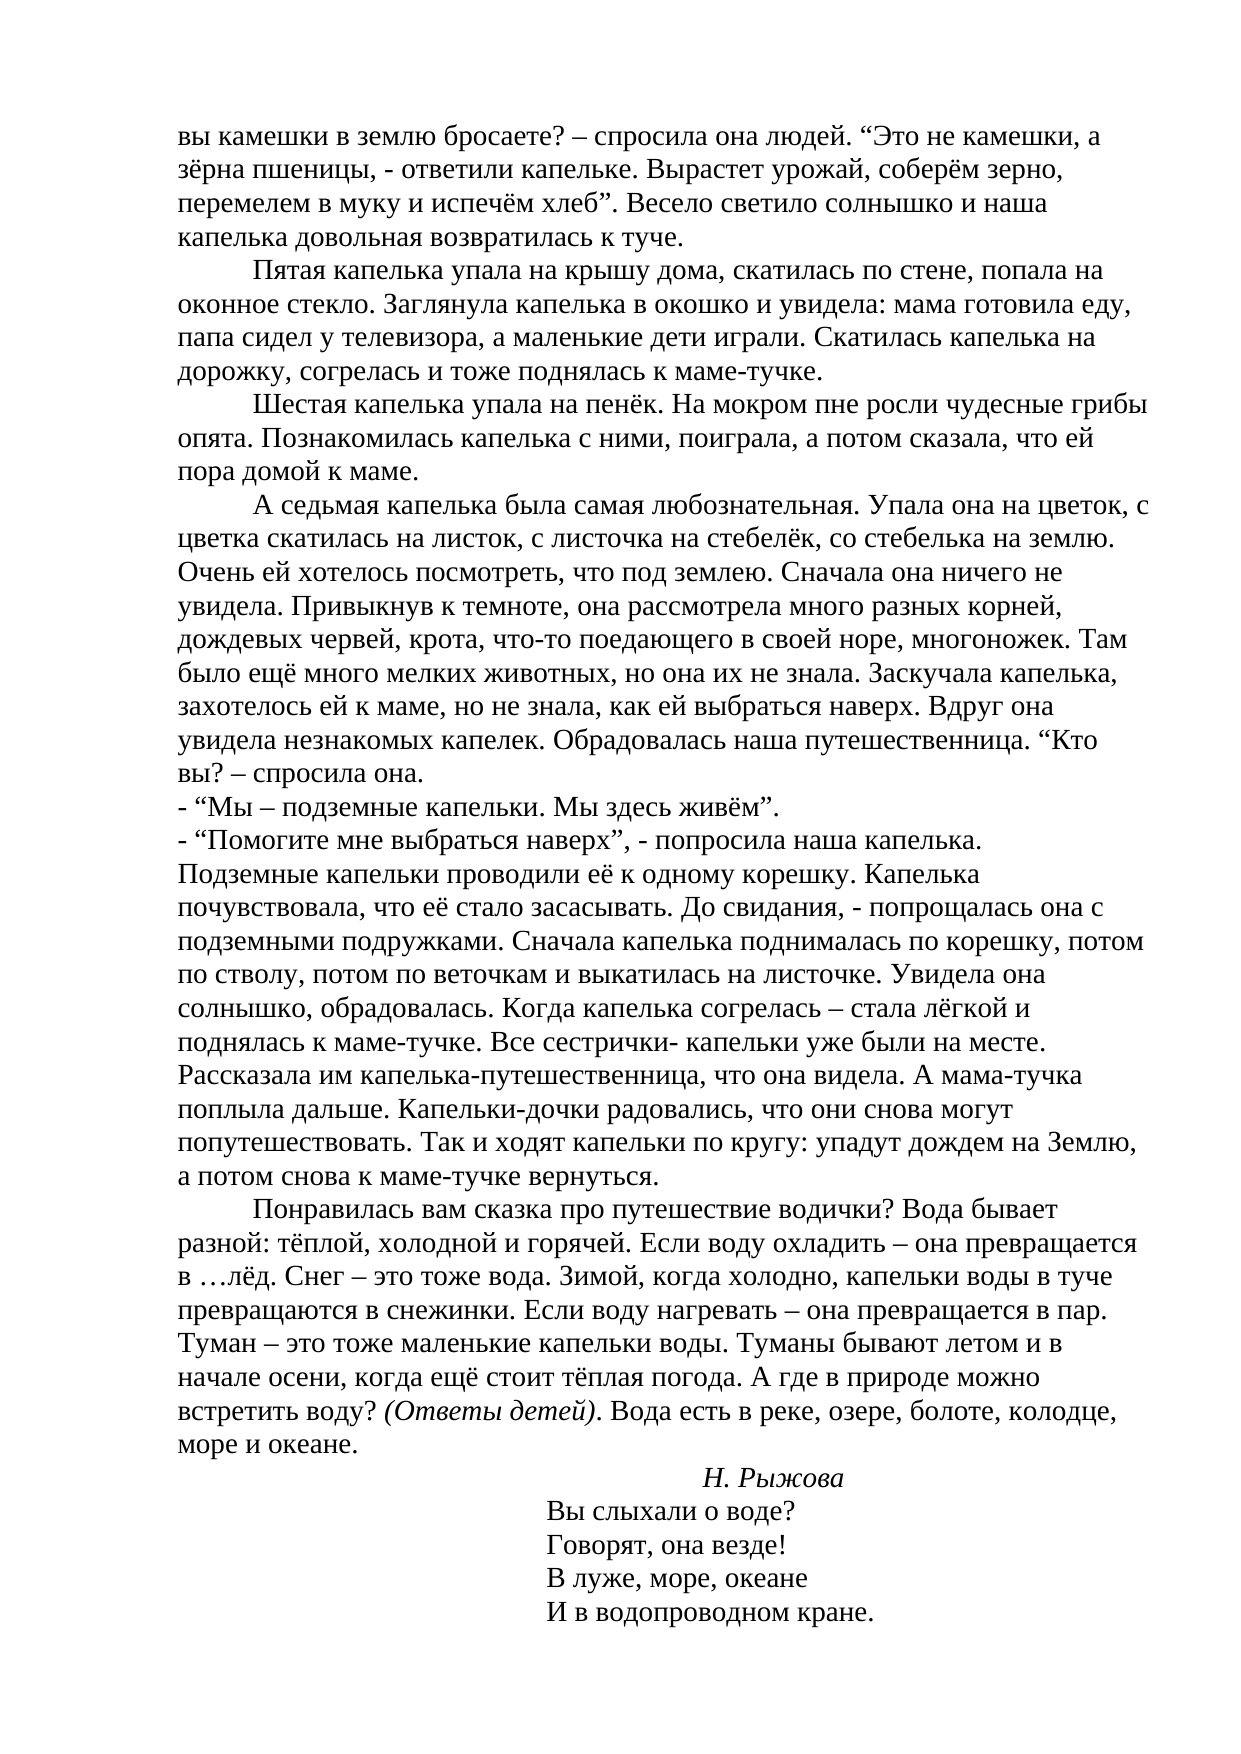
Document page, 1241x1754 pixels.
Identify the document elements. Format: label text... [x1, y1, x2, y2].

text Подземные капельки проводили её к одному корешку. Капелька почувствовала, что её стало засасывать. До свидания, - попрощалась она с подземными подружками. Сначала капелька поднималась по корешку, потом по стволу, потом по веточкам и выкатилась на листочке. Увидела она солнышко, обрадовалась. Когда капелька согрелась – стала лёгкой и поднялась к маме-тучке. Все сестрички- капельки уже были на месте. Рассказала им капелька-путешественница, что она видела. А мама-тучка поплыла дальше. Капельки-дочки радовались, что они снова могут попутешествовать. Так и ходят капельки по кругу: упадут дождем на Землю, а потом снова к маме-тучке вернуться. [177, 856, 1152, 1191]
text Шестая капелька упала на пенёк. На мокром пне росли чудесные грибы опята. Познакомилась капелька с ними, поиграла, а потом сказала, что ей пора домой к маме. [177, 386, 1152, 487]
text Пятая капелька упала на крышу дома, скатилась по стене, попала на оконное стекло. Заглянула капелька в окошко и увидела: мама готовила еду, папа сидел у телевизора, а маленькие дети играли. Скатилась капелька на дорожку, согрелась и тоже поднялась к маме-тучке. [177, 252, 1152, 386]
text Вы слыхали о воде? [177, 1493, 1152, 1527]
text - “Мы – подземные капельки. Мы здесь живём”. [177, 789, 1152, 822]
text Говорят, она везде! [177, 1527, 1152, 1560]
text В луже, море, океане [177, 1560, 1152, 1594]
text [177, 118, 1152, 252]
text Понравилась вам сказка про путешествие водички? Вода бывает разной: тёплой, холодной и горячей. Если воду охладить – она превращается в …лёд. Снег – это тоже вода. Зимой, когда холодно, капельки воды в туче превращаются в снежинки. Если воду нагревать – она превращается в пар. Туман – это тоже маленькие капельки воды. Туманы бывают летом и в начале осени, когда ещё стоит тёплая погода. А где в природе можно встретить воду? (Ответы детей). Вода есть в реке, озере, болоте, колодце, море и океане. [177, 1191, 1152, 1460]
text Н. Рыжова [627, 1460, 1152, 1493]
text И в водопроводном кране. [177, 1594, 1152, 1627]
text - “Помогите мне выбраться наверх”, - попросила наша капелька. [177, 822, 1152, 856]
text А седьмая капелька была самая любознательная. Упала она на цветок, с цветка скатилась на листок, с листочка на стебелёк, со стебелька на землю. Очень ей хотелось посмотреть, что под землею. Сначала она ничего не увидела. Привыкнув к темноте, она рассмотрела много разных корней, дождевых червей, крота, что-то поедающего в своей норе, многоножек. Там было ещё много мелких животных, но она их не знала. Заскучала капелька, захотелось ей к маме, но не знала, как ей выбраться наверх. Вдруг она увидела незнакомых капелек. Обрадовалась наша путешественница. “Кто вы? – спросила она. [177, 487, 1152, 789]
